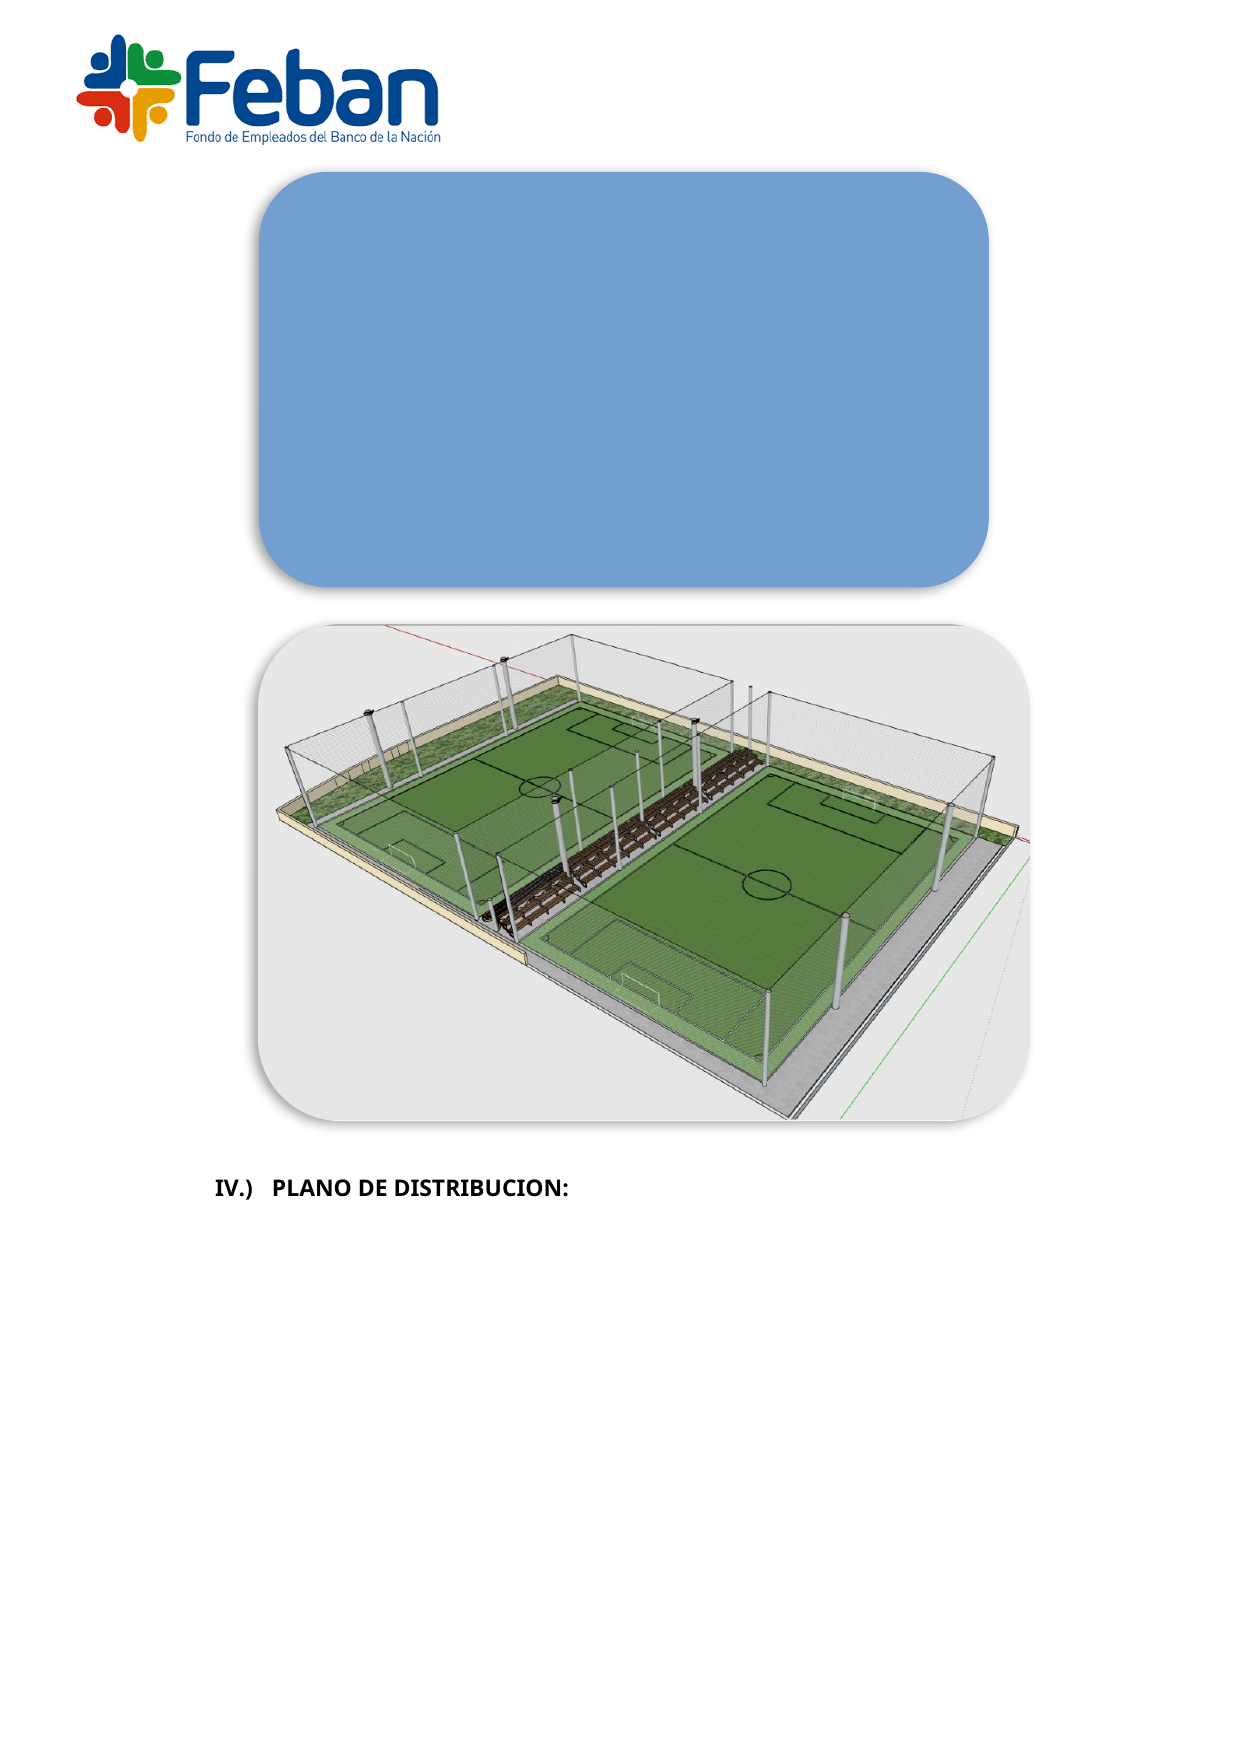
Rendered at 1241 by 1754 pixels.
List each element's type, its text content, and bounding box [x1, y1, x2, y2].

picture [73, 31, 468, 146]
list PLANO DE DISTRIBUCION: [215, 1172, 1063, 1203]
picture [257, 624, 1030, 1122]
